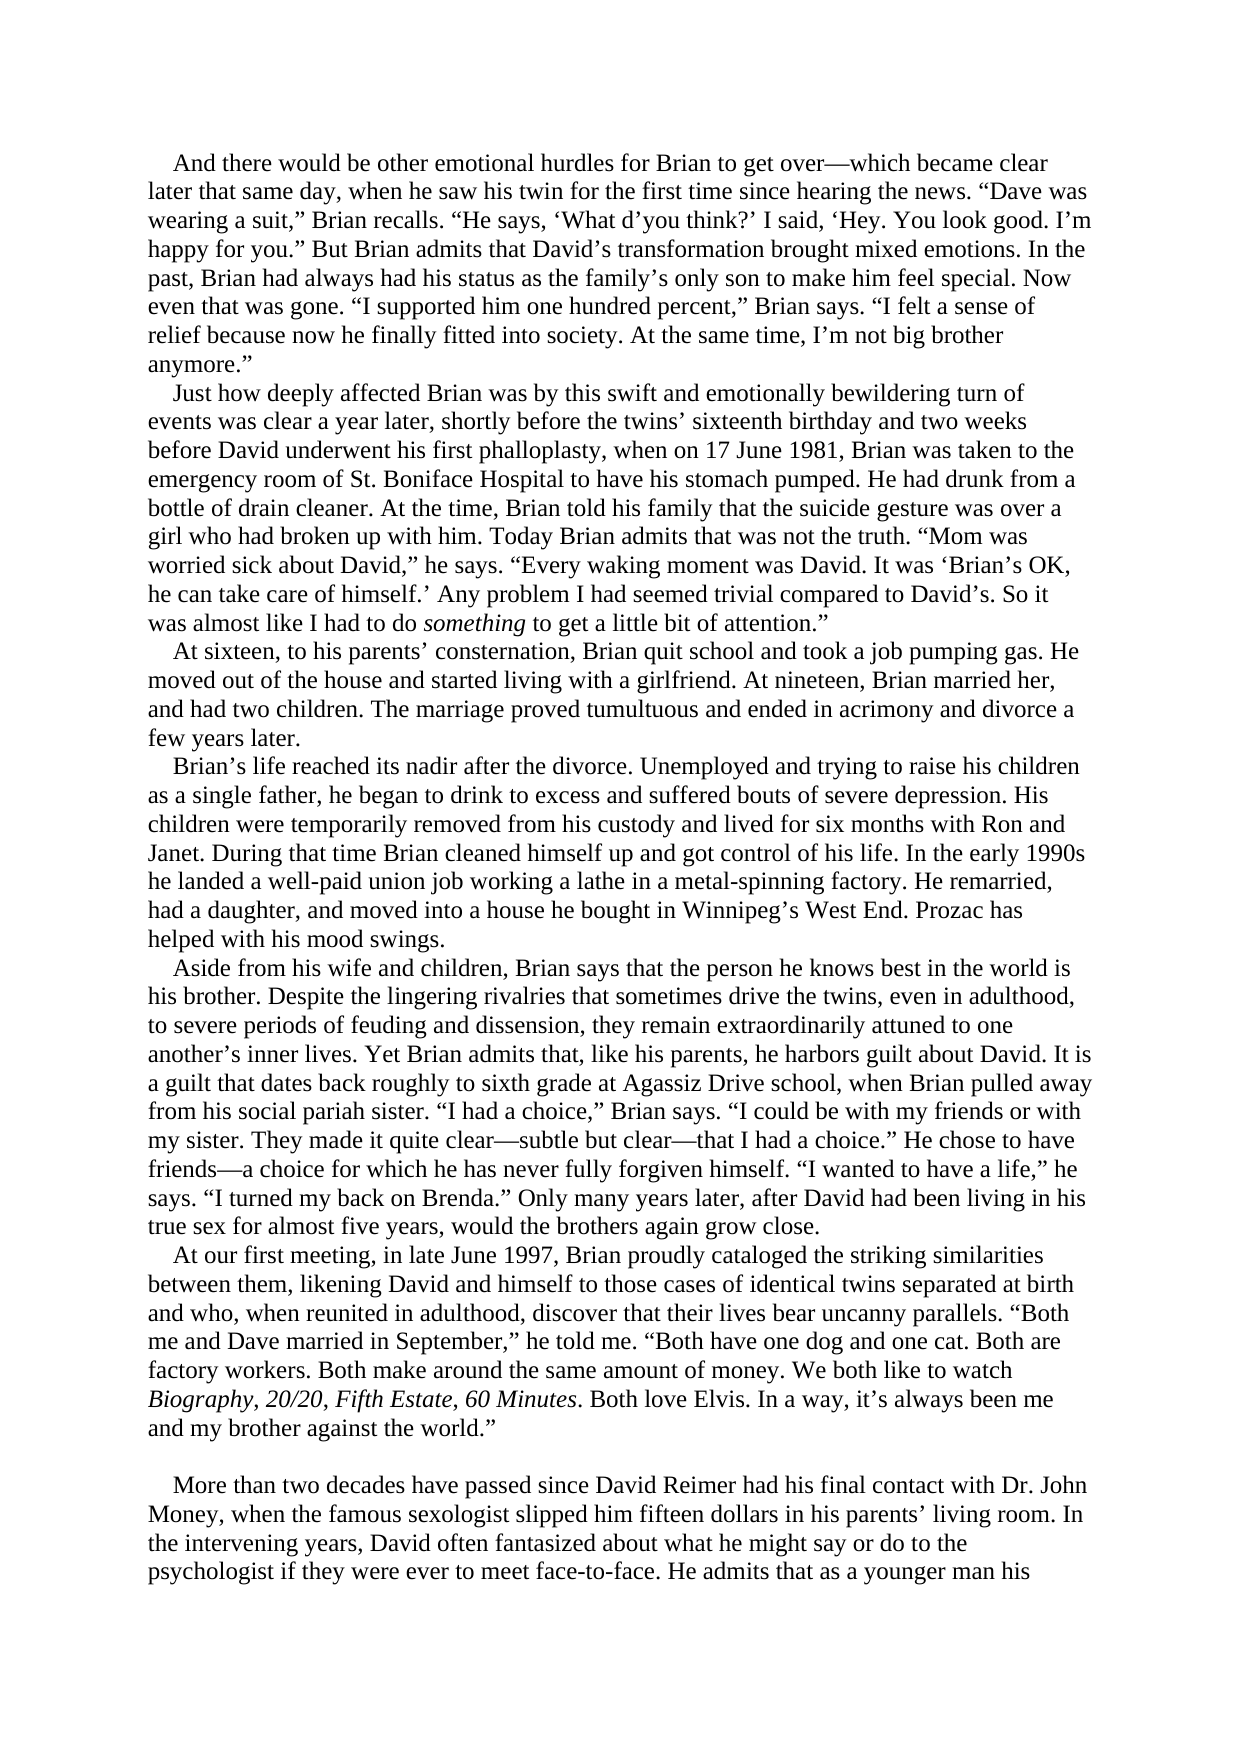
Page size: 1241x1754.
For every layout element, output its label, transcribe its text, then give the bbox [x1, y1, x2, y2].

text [148, 1470, 1093, 1585]
text Brian’s life reached its nadir after the divorce. Unemployed and trying to raise his children as a single father, he began to drink to excess and suffered bouts of severe depression. His children were temporarily removed from his custody and lived for six months with Ron and Janet. During that time Brian cleaned himself up and got control of his life. In the early 1990s he landed a well-paid union job working a lathe in a metal-spinning factory. He remarried, had a daughter, and moved into a house he bought in Winnipeg’s West End. Prozac has helped with his mood swings. [148, 751, 1093, 953]
text At our first meeting, in late June 1997, Brian proudly cataloged the striking similarities between them, likening David and himself to those cases of identical twins separated at birth and who, when reunited in adulthood, discover that their lives bear uncanny parallels. “Both me and Dave married in September,” he told me. “Both have one dog and one cat. Both are factory workers. Both make around the same amount of money. We both like to watch Biography, 20/20, Fifth Estate, 60 Minutes. Both love Elvis. In a way, it’s always been me and my brother against the world.” [148, 1240, 1093, 1441]
text At sixteen, to his parents’ consternation, Brian quit school and took a job pumping gas. He moved out of the house and started living with a girlfriend. At nineteen, Brian married her, and had two children. The marriage proved tumultuous and ended in acrimony and divorce a few years later. [148, 636, 1093, 751]
text And there would be other emotional hurdles for Brian to get over—which became clear later that same day, when he saw his twin for the first time since hearing the news. “Dave was wearing a suit,” Brian recalls. “He says, ‘What d’you think?’ I said, ‘Hey. You look good. I’m happy for you.” But Brian admits that David’s transformation brought mixed emotions. In the past, Brian had always had his status as the family’s only son to make him feel special. Now even that was gone. “I supported him one hundred percent,” Brian says. “I felt a sense of relief because now he finally fitted into society. At the same time, I’m not big brother anymore.” [148, 148, 1093, 378]
text Just how deeply affected Brian was by this swift and emotionally bewildering turn of events was clear a year later, shortly before the twins’ sixteenth birthday and two weeks before David underwent his first phalloplasty, when on 17 June 1981, Brian was taken to the emergency room of St. Boniface Hospital to have his stomach pumped. He had drunk from a bottle of drain cleaner. At the time, Brian told his family that the suicide gesture was over a girl who had broken up with him. Today Brian admits that was not the truth. “Mom was worried sick about David,” he says. “Every waking moment was David. It was ‘Brian’s OK, he can take care of himself.’ Any problem I had seemed trivial compared to David’s. So it was almost like I had to do something to get a little bit of attention.” [148, 378, 1093, 636]
text Aside from his wife and children, Brian says that the person he knows best in the world is his brother. Despite the lingering rivalries that sometimes drive the twins, even in adulthood, to severe periods of feuding and dissension, they remain extraordinarily attuned to one another’s inner lives. Yet Brian admits that, like his parents, he harbors guilt about David. It is a guilt that dates back roughly to sixth grade at Agassiz Drive school, when Brian pulled away from his social pariah sister. “I had a choice,” Brian says. “I could be with my friends or with my sister. They made it quite clear—subtle but clear—that I had a choice.” He chose to have friends—a choice for which he has never fully forgiven himself. “I wanted to have a life,” he says. “I turned my back on Brenda.” Only many years later, after David had been living in his true sex for almost five years, would the brothers again grow close. [148, 953, 1093, 1240]
